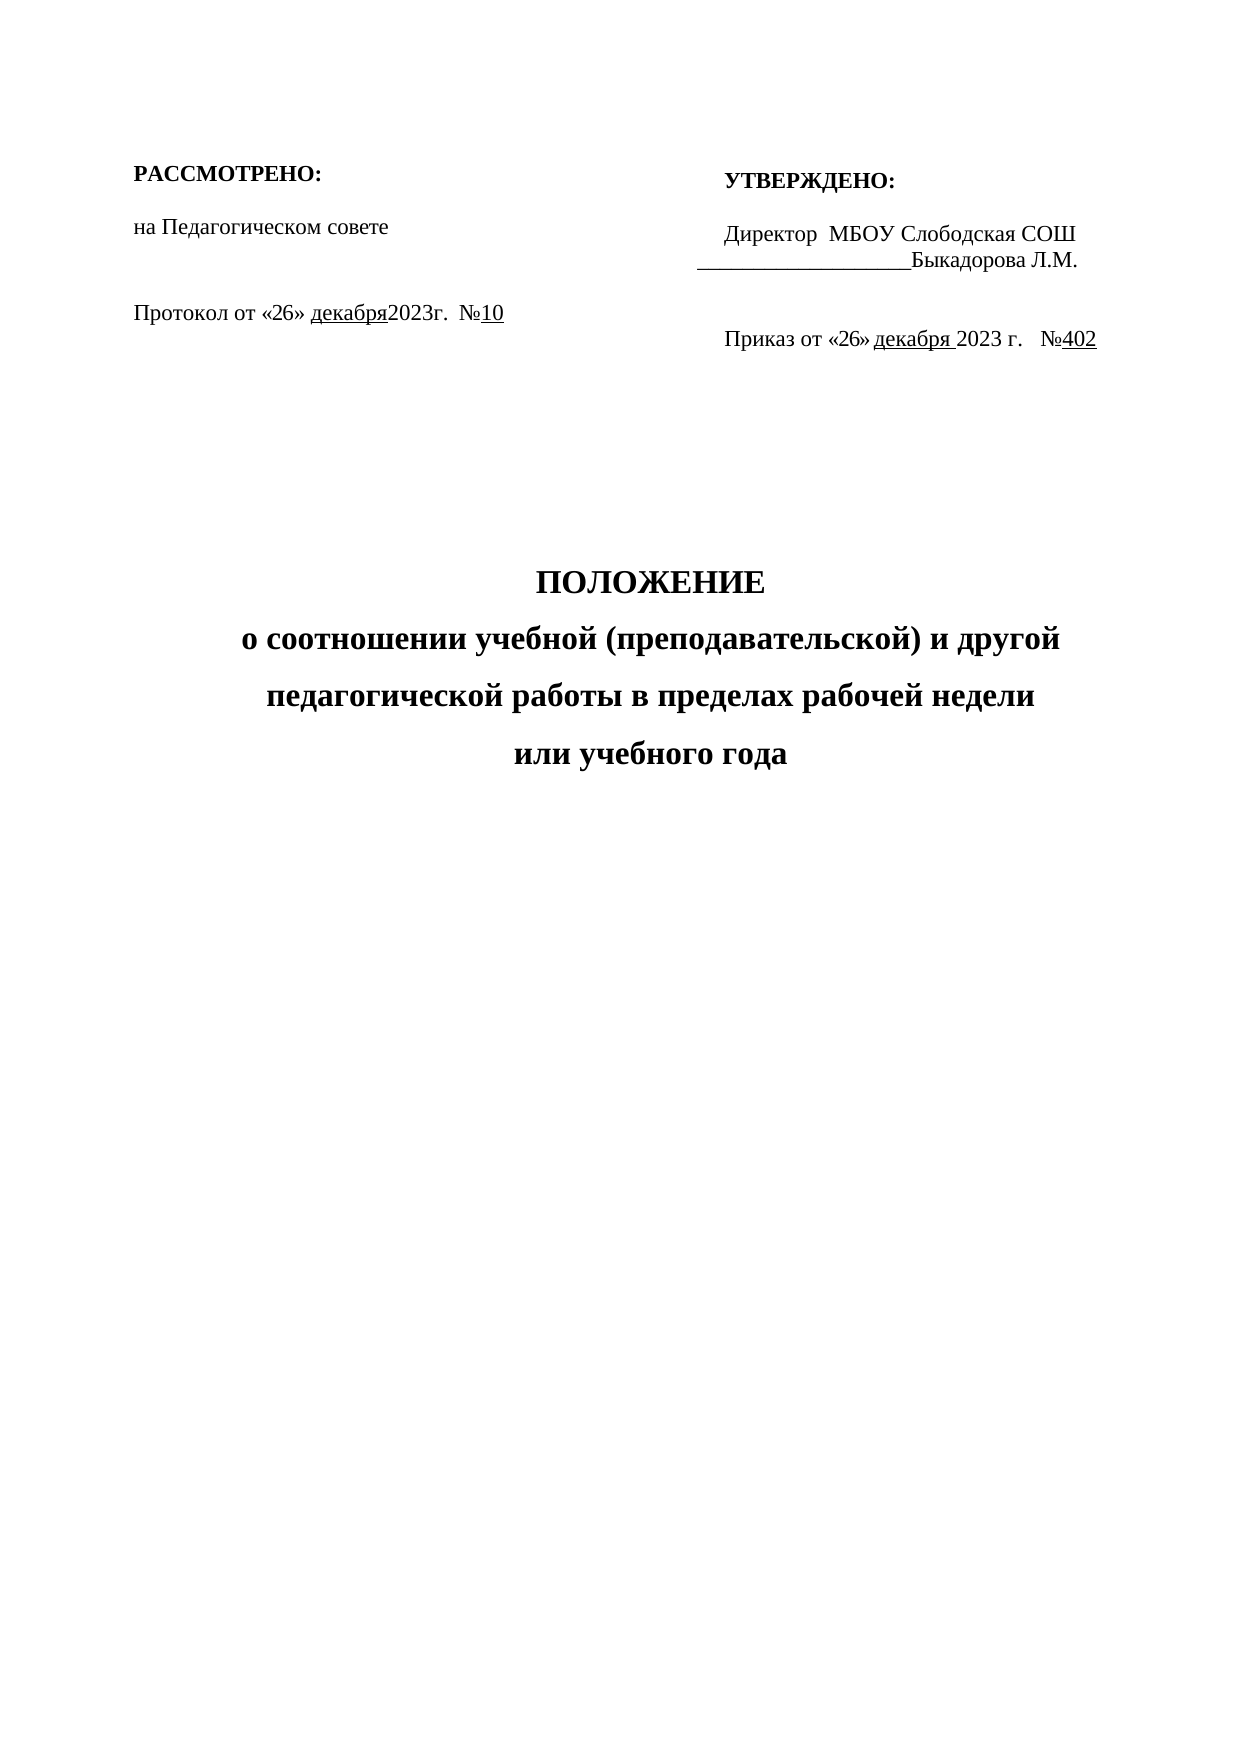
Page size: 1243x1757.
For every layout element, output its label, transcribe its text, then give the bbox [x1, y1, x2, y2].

text на Педагогическом совете [133, 213, 394, 239]
text Приказ от «26» декабря 2023 г. №402 [724, 326, 1243, 351]
text Протокол от «26» декабря2023г. №10 [133, 299, 1243, 326]
text ПОЛОЖЕНИЕ [106, 563, 1195, 601]
text ___________________Быкадорова Л.М. [697, 246, 1243, 274]
text Директор МБОУ Слободская СОШ [724, 220, 1243, 246]
text РАССМОТРЕНО: [133, 160, 394, 187]
text УТВЕРЖДЕНО: [724, 167, 1243, 194]
text o соотношении учебной (преподавательской) и другой педагогической работы в пределах рабочей недели или учебного года [233, 618, 1068, 771]
